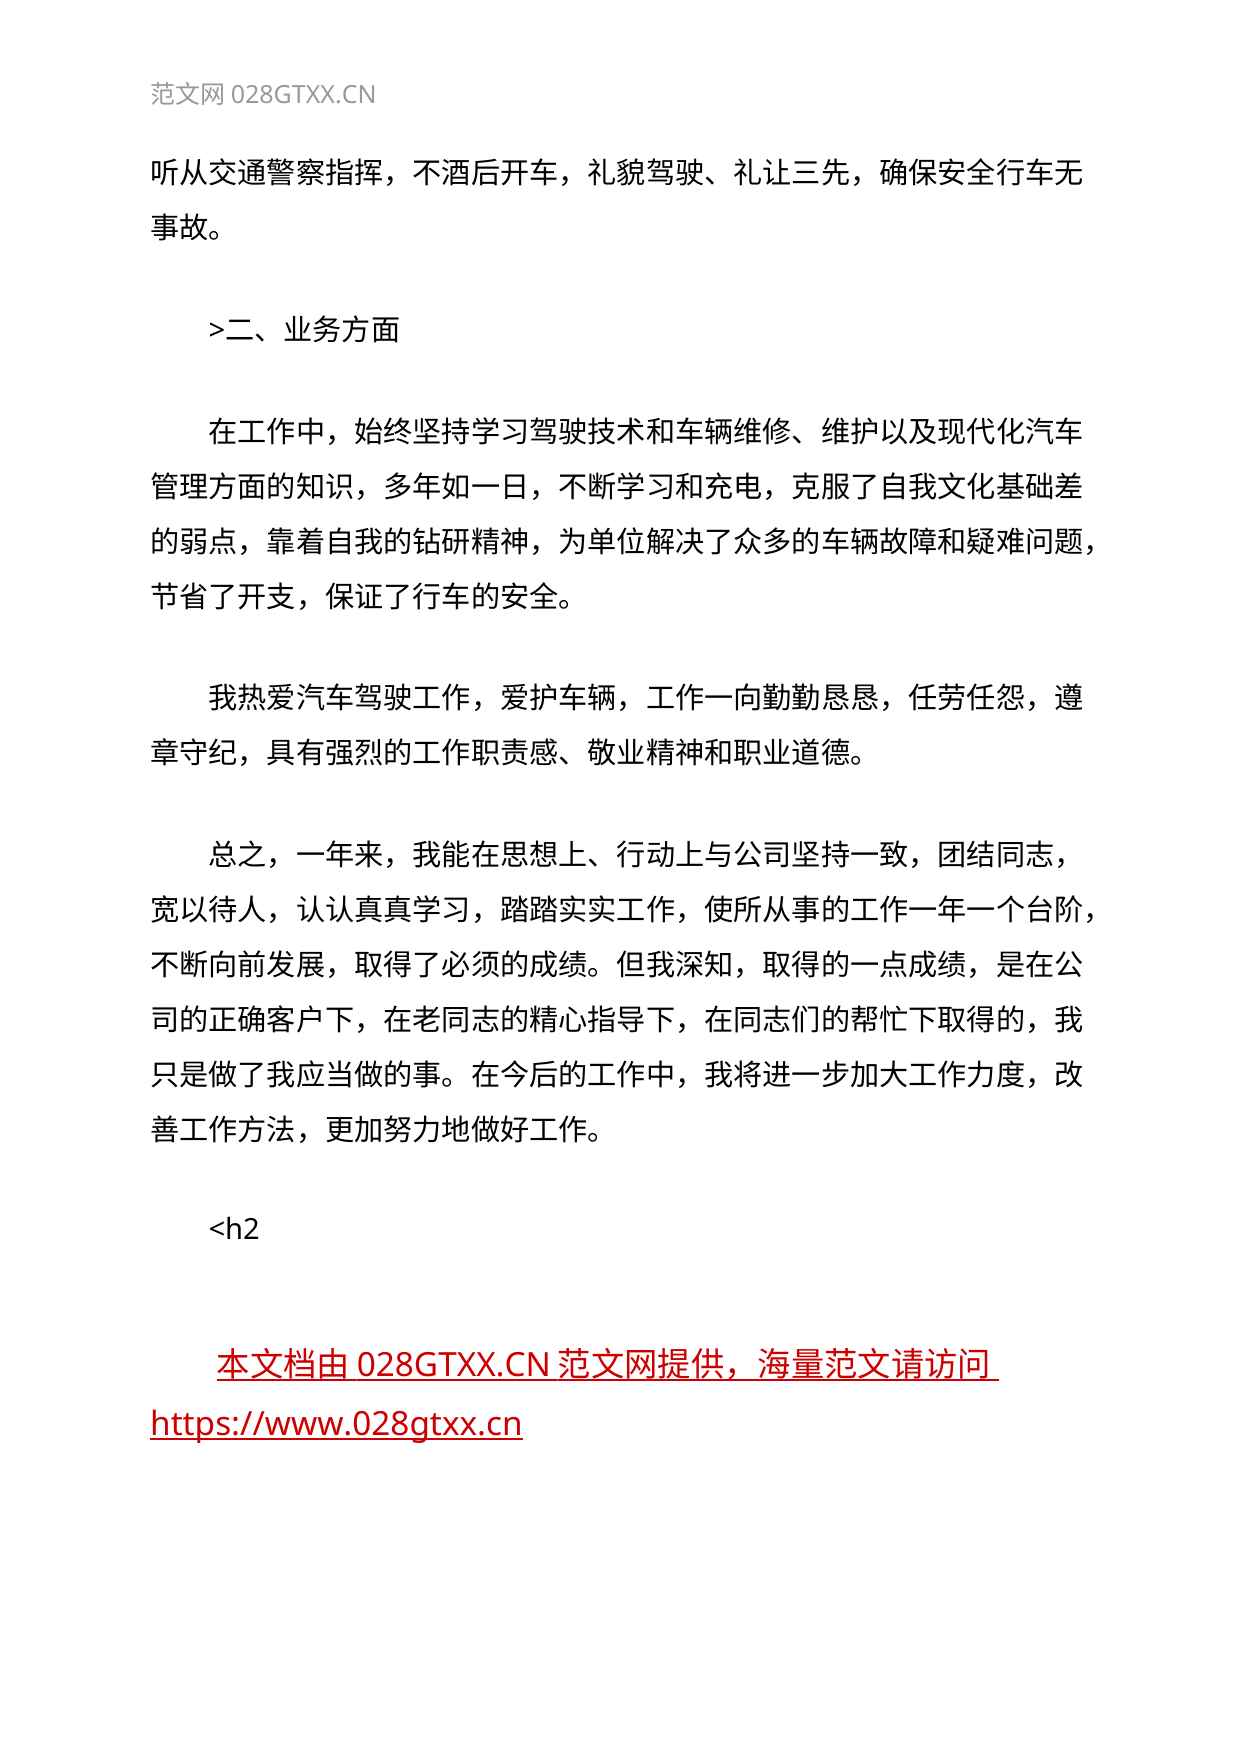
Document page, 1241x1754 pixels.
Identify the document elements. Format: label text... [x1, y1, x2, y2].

text <h2 [150, 1208, 1090, 1248]
text >二、业务方面 [150, 307, 1090, 349]
text 我热爱汽车驾驶工作，爱护车辆，工作一向勤勤恳恳，任劳任怨，遵章守纪，具有强烈的工作职责感、敬业精神和职业道德。 [150, 675, 1090, 772]
text 在工作中，始终坚持学习驾驶技术和车辆维修、维护以及现代化汽车管理方面的知识，多年如一日，不断学习和充电，克服了自我文化基础差的弱点，靠着自我的钻研精神，为单位解决了众多的车辆故障和疑难问题，节省了开支，保证了行车的安全。 [150, 409, 1090, 616]
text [150, 150, 1090, 247]
text 本文档由028GTXX.CN范文网提供，海量范文请访问 https://www.028gtxx.cn [150, 1338, 1090, 1445]
text 总之，一年来，我能在思想上、行动上与公司坚持一致，团结同志，宽以待人，认认真真学习，踏踏实实工作，使所从事的工作一年一个台阶，不断向前发展，取得了必须的成绩。但我深知，取得的一点成绩，是在公司的正确客户下，在老同志的精心指导下，在同志们的帮忙下取得的，我只是做了我应当做的事。在今后的工作中，我将进一步加大工作力度，改善工作方法，更加努力地做好工作。 [150, 832, 1090, 1148]
